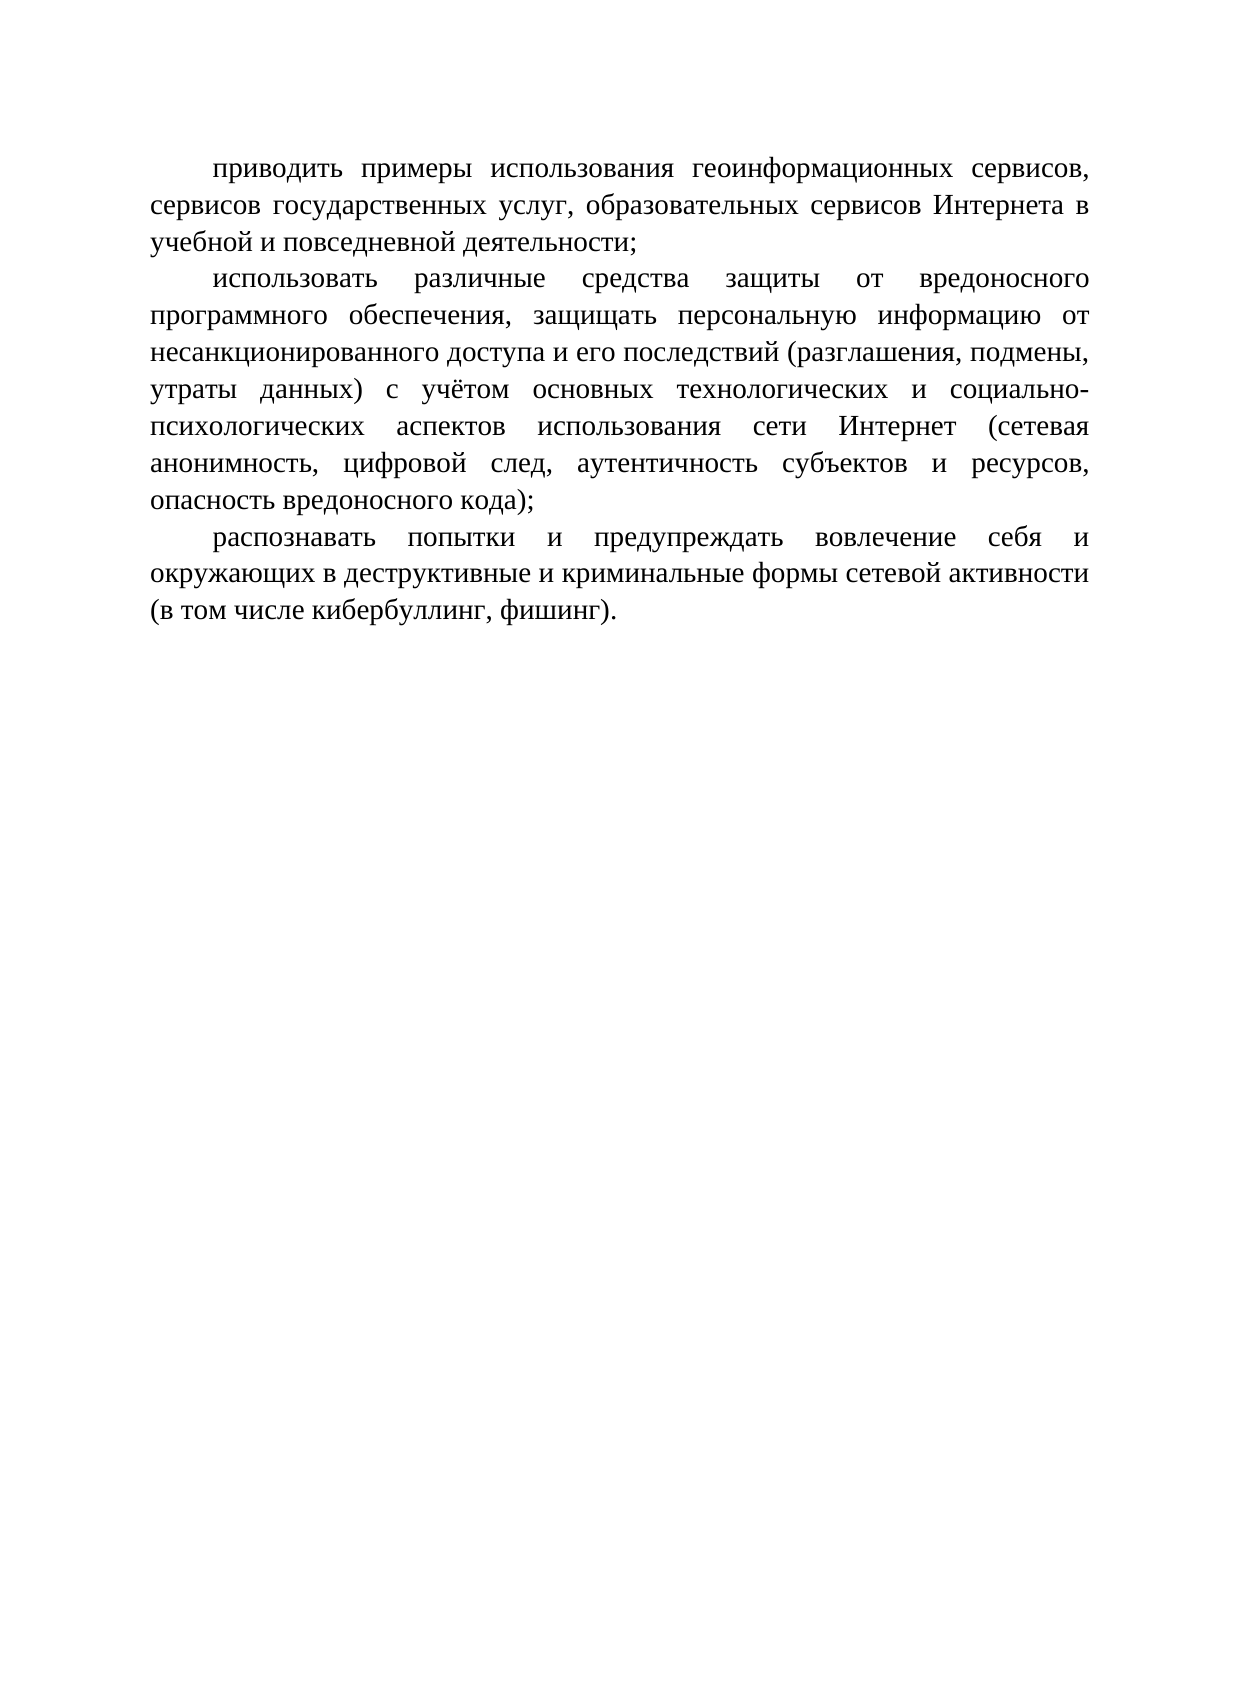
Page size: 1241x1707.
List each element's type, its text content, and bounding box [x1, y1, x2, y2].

text распознавать попытки и предупреждать вовлечение себя и окружающих в деструктивные и криминальные формы сетевой активности (в том числе кибербуллинг, фишинг). [150, 519, 1090, 626]
text приводить примеры использования геоинформационных сервисов, сервисов государственных услуг, образовательных сервисов Интернета в учебной и повседневной деятельности; [150, 150, 1090, 257]
text использовать различные средства защиты от вредоносного программного обеспечения, защищать персональную информацию от несанкционированного доступа и его последствий (разглашения, подмены, утраты данных) с учётом основных технологических и социально-психологических аспектов использования сети Интернет (сетевая анонимность, цифровой след, аутентичность субъектов и ресурсов, опасность вредоносного кода); [150, 261, 1090, 515]
